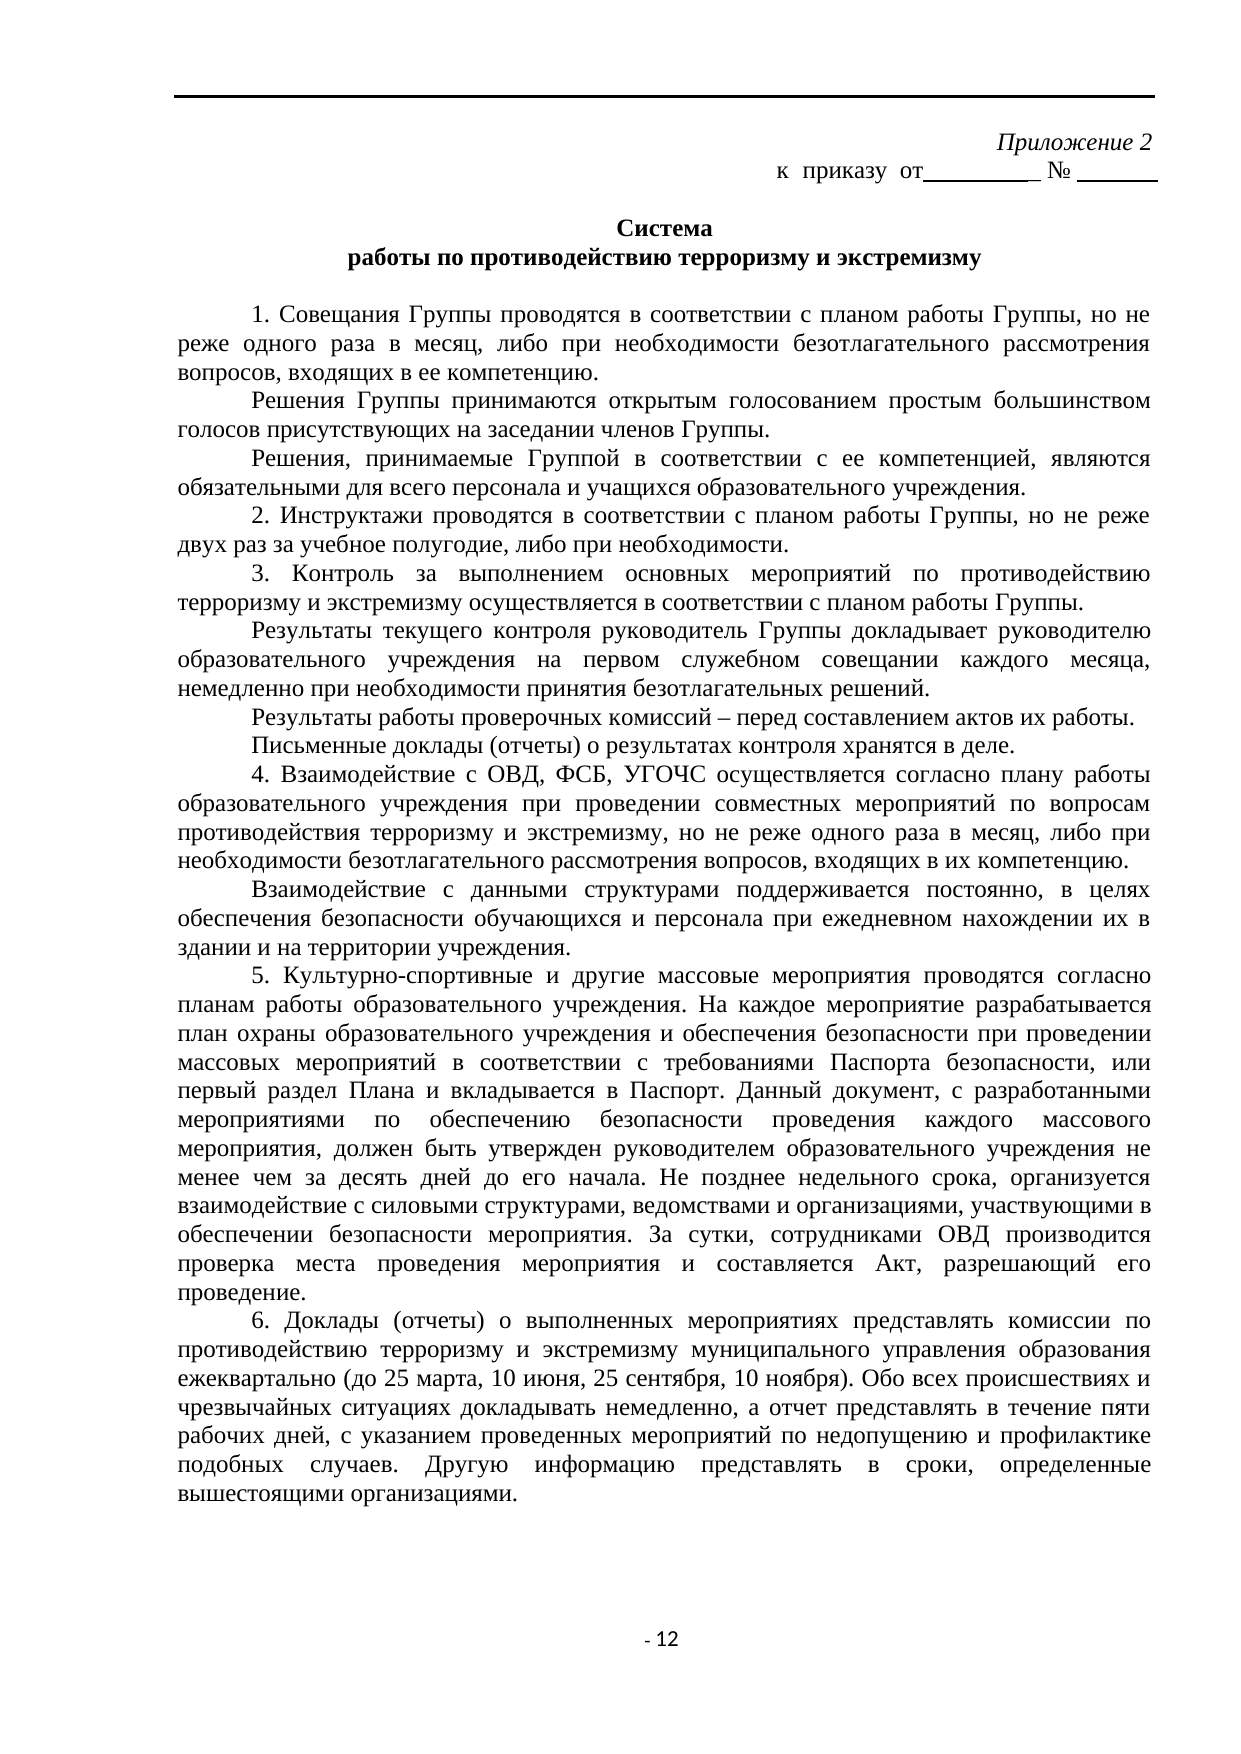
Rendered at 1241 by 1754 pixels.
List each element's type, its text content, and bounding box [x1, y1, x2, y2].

text Решения Группы принимаются открытым голосованием простым большинством голосов присутствующих на заседании членов Группы. [177, 385, 1151, 443]
text Система [160, 213, 1168, 242]
list Инструктажи проводятся в соответствии с планом работы Группы, но не реже двух раз за учебное полугодие, либо при необходимости. [177, 500, 1151, 558]
text Приложение 2 [160, 127, 1152, 155]
text работы по противодействию терроризму и экстремизму [160, 242, 1168, 271]
text Результаты работы проверочных комиссий – перед составлением актов их работы. Письменные доклады (отчеты) о результатах контроля хранятся в деле. [251, 702, 1137, 759]
list Доклады (отчеты) о выполненных мероприятиях представлять комиссии по противодействию терроризму и экстремизму муниципального управления образования ежеквартально (до 25 марта, 10 июня, 25 сентября, 10 ноября). Обо всех происшествиях и чрезвычайных ситуациях докладывать немедленно, а отчет представлять в течение пяти рабочих дней, с указанием проведенных мероприятий по недопущению и профилактике подобных случаев. Другую информацию представлять в сроки, определенные вышестоящими организациями. [177, 1305, 1152, 1507]
list Культурно-спортивные и другие массовые мероприятия проводятся согласно планам работы образовательного учреждения. На каждое мероприятие разрабатывается план охраны образовательного учреждения и обеспечения безопасности при проведении массовых мероприятий в соответствии с требованиями Паспорта безопасности, или первый раздел Плана и вкладывается в Паспорт. Данный документ, с разработанными мероприятиями по обеспечению безопасности проведения каждого массового мероприятия, должен быть утвержден руководителем образовательного учреждения не менее чем за десять дней до его начала. Не позднее недельного срока, организуется взаимодействие с силовыми структурами, ведомствами и организациями, участвующими в обеспечении безопасности мероприятия. За сутки, сотрудниками ОВД производится проверка места проведения мероприятия и составляется Акт, разрешающий его проведение. [177, 960, 1152, 1305]
text к приказу от _ № [160, 155, 1157, 184]
text Решения, принимаемые Группой в соответствии с ее компетенцией, являются обязательными для всего персонала и учащихся образовательного учреждения. [177, 443, 1152, 500]
list Контроль за выполнением основных мероприятий по противодействию терроризму и экстремизму осуществляется в соответствии с планом работы Группы. [177, 558, 1151, 615]
text Взаимодействие с данными структурами поддерживается постоянно, в целях обеспечения безопасности обучающихся и персонала при ежедневном нахождении их в здании и на территории учреждения. [177, 874, 1151, 960]
list Совещания Группы проводятся в соответствии с планом работы Группы, но не реже одного раза в месяц, либо при необходимости безотлагательного рассмотрения вопросов, входящих в ее компетенцию. [177, 299, 1151, 385]
list Взаимодействие с ОВД, ФСБ, УГОЧС осуществляется согласно плану работы образовательного учреждения при проведении совместных мероприятий по вопросам противодействия терроризму и экстремизму, но не реже одного раза в месяц, либо при необходимости безотлагательного рассмотрения вопросов, входящих в их компетенцию. [177, 759, 1151, 874]
text Результаты текущего контроля руководитель Группы докладывает руководителю образовательного учреждения на первом служебном совещании каждого месяца, немедленно при необходимости принятия безотлагательных решений. [177, 615, 1152, 702]
